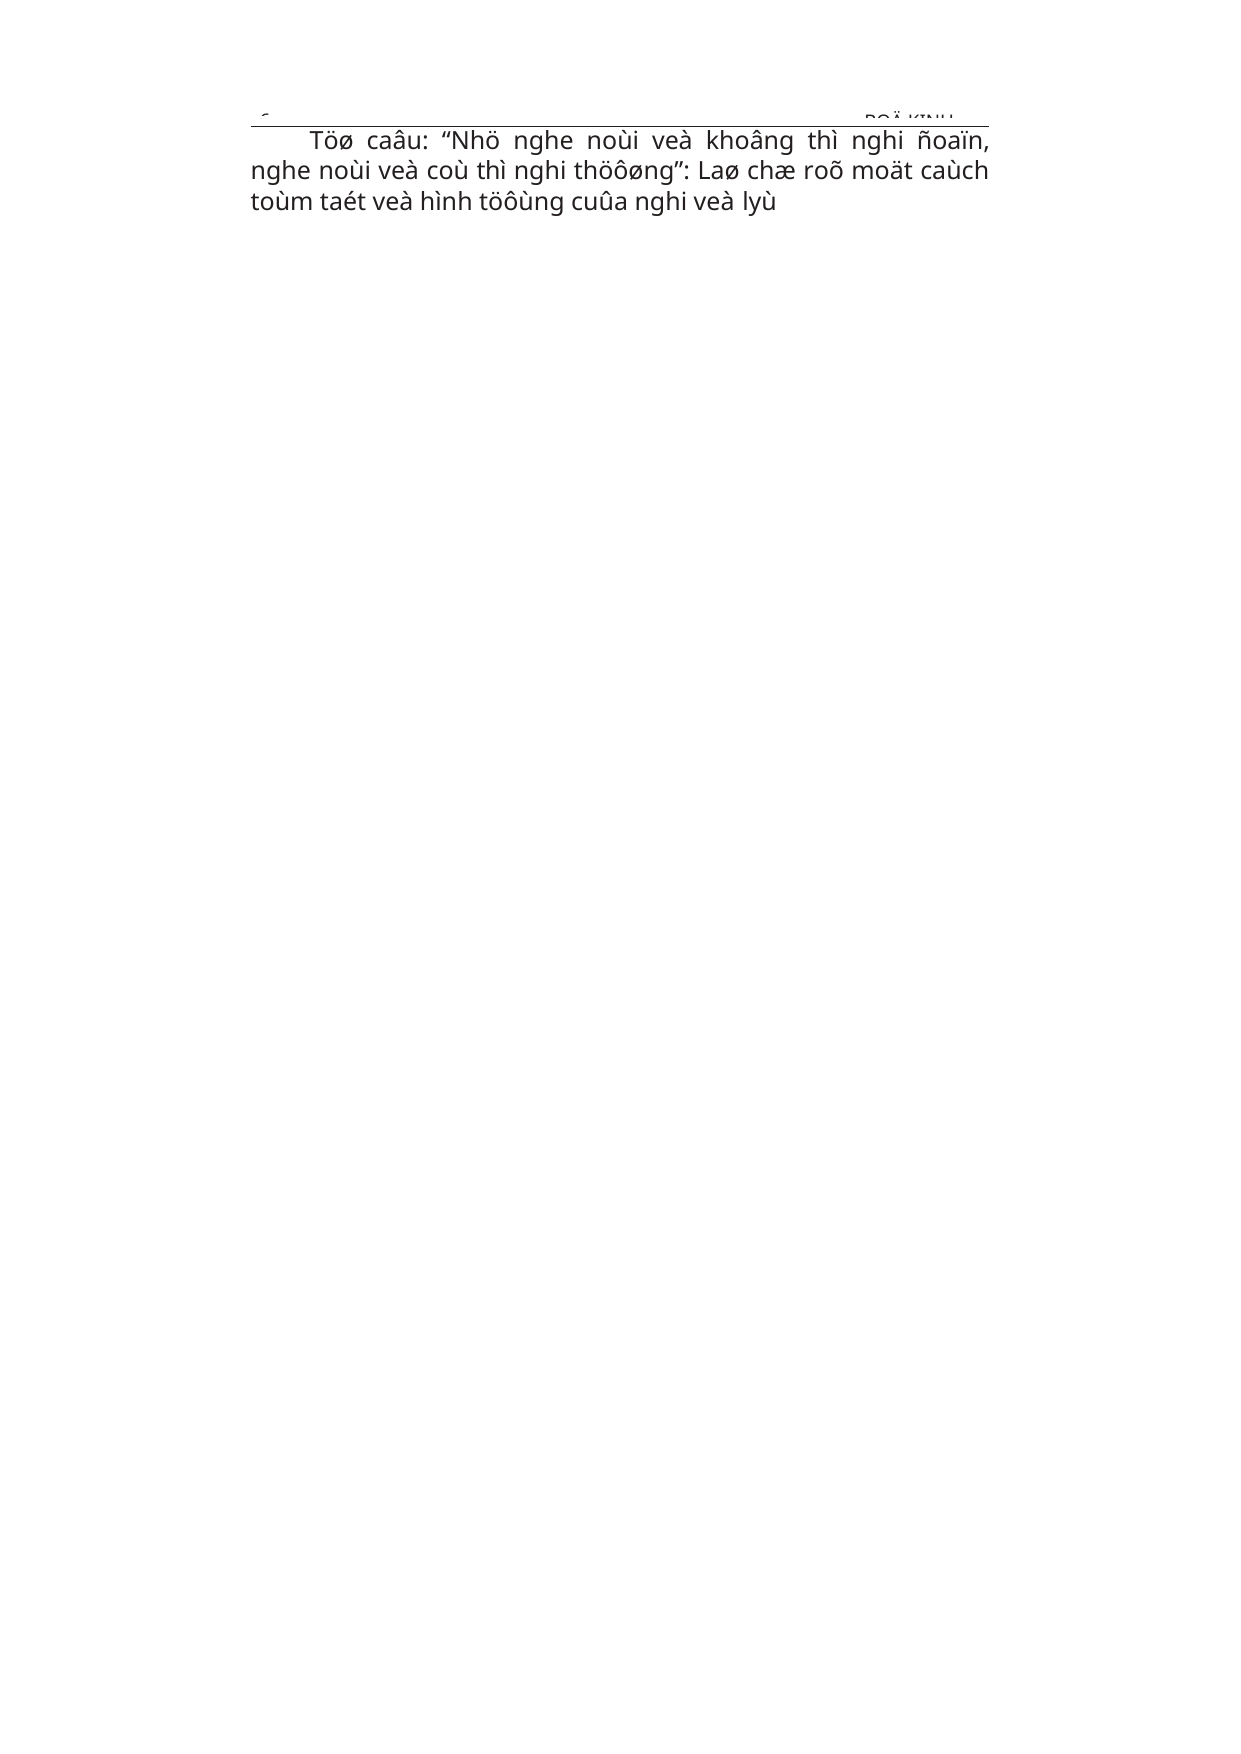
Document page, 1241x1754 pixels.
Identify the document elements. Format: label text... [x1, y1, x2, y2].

text Töø caâu: “Nhö nghe noùi veà khoâng thì nghi ñoaïn, nghe noùi veà coù thì nghi thöôøng”: Laø chæ roõ moät caùch toùm taét veà hình töôùng cuûa nghi veà lyù [250, 125, 990, 218]
